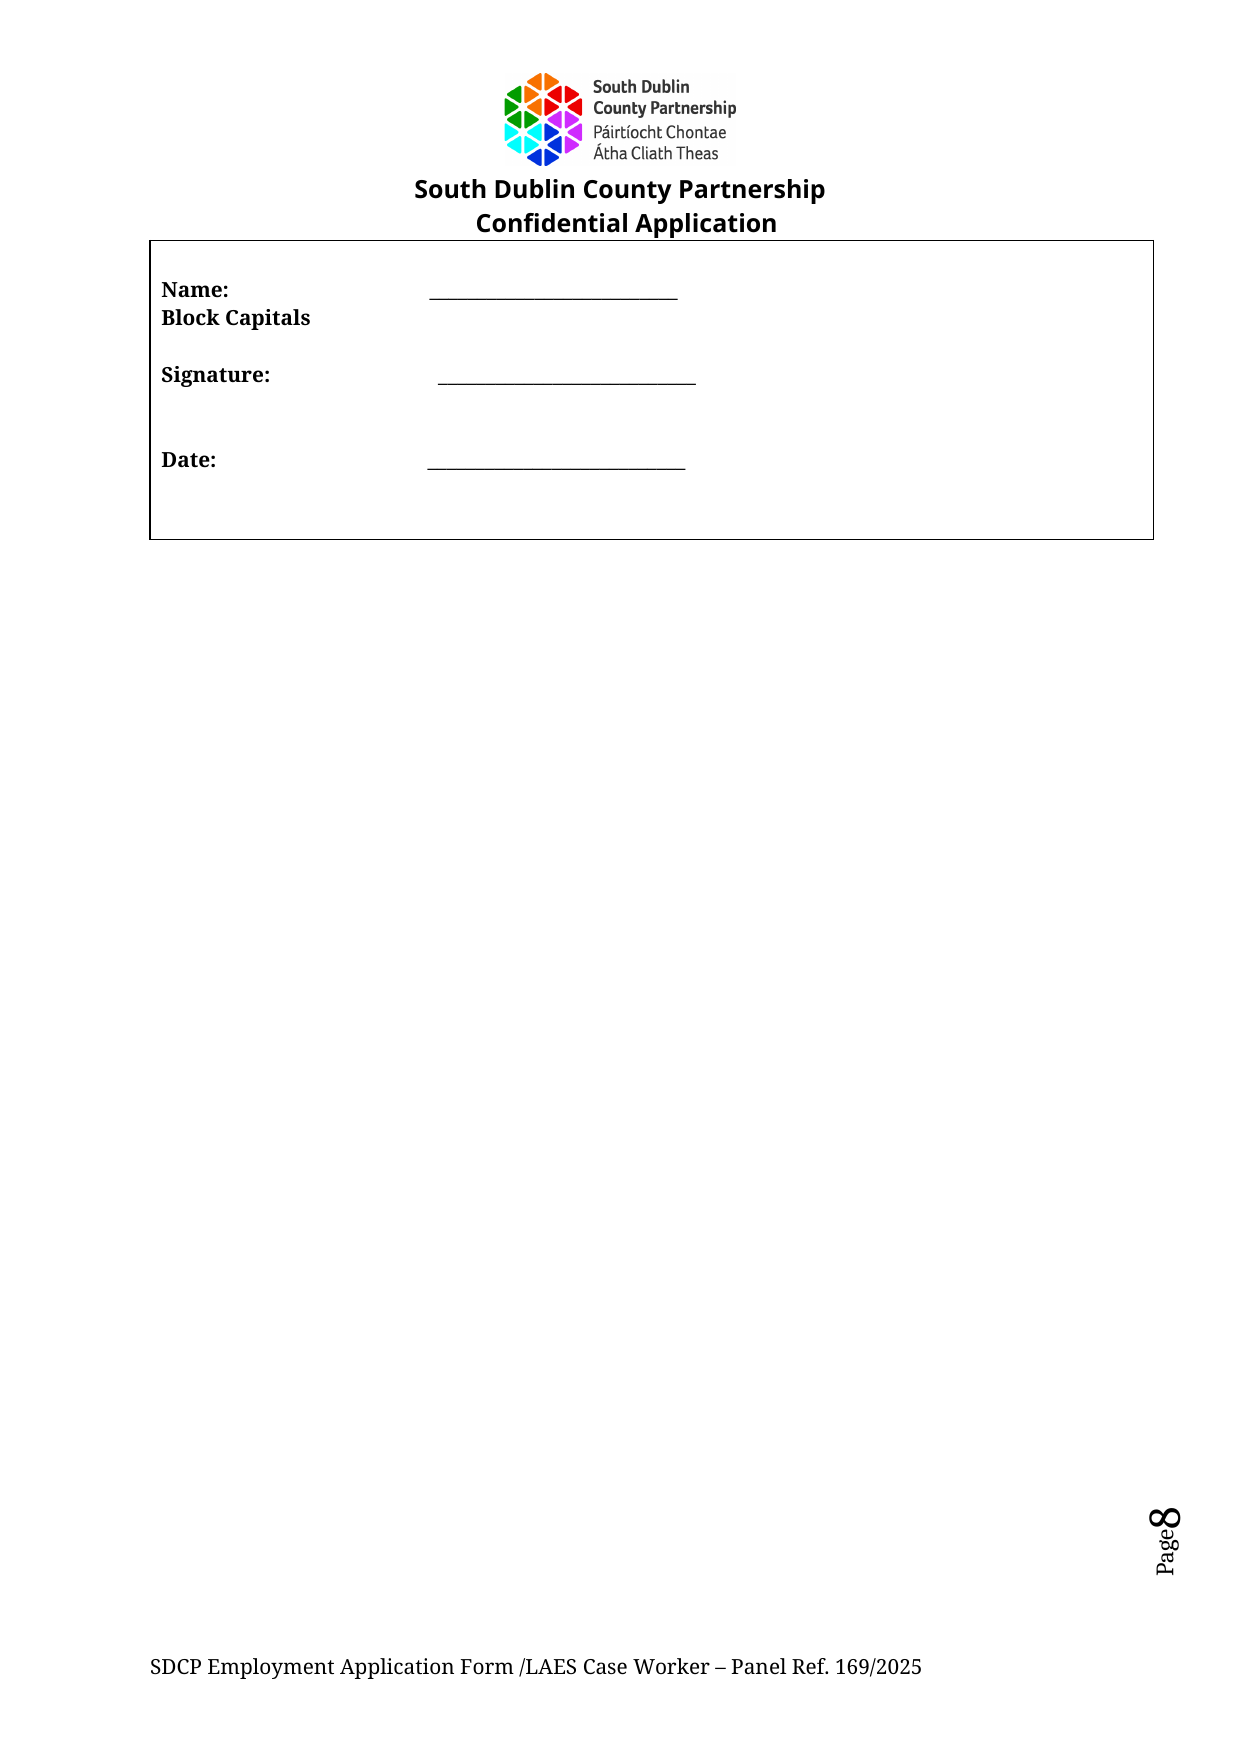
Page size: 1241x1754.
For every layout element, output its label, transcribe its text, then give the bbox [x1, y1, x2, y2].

picture [504, 73, 736, 166]
